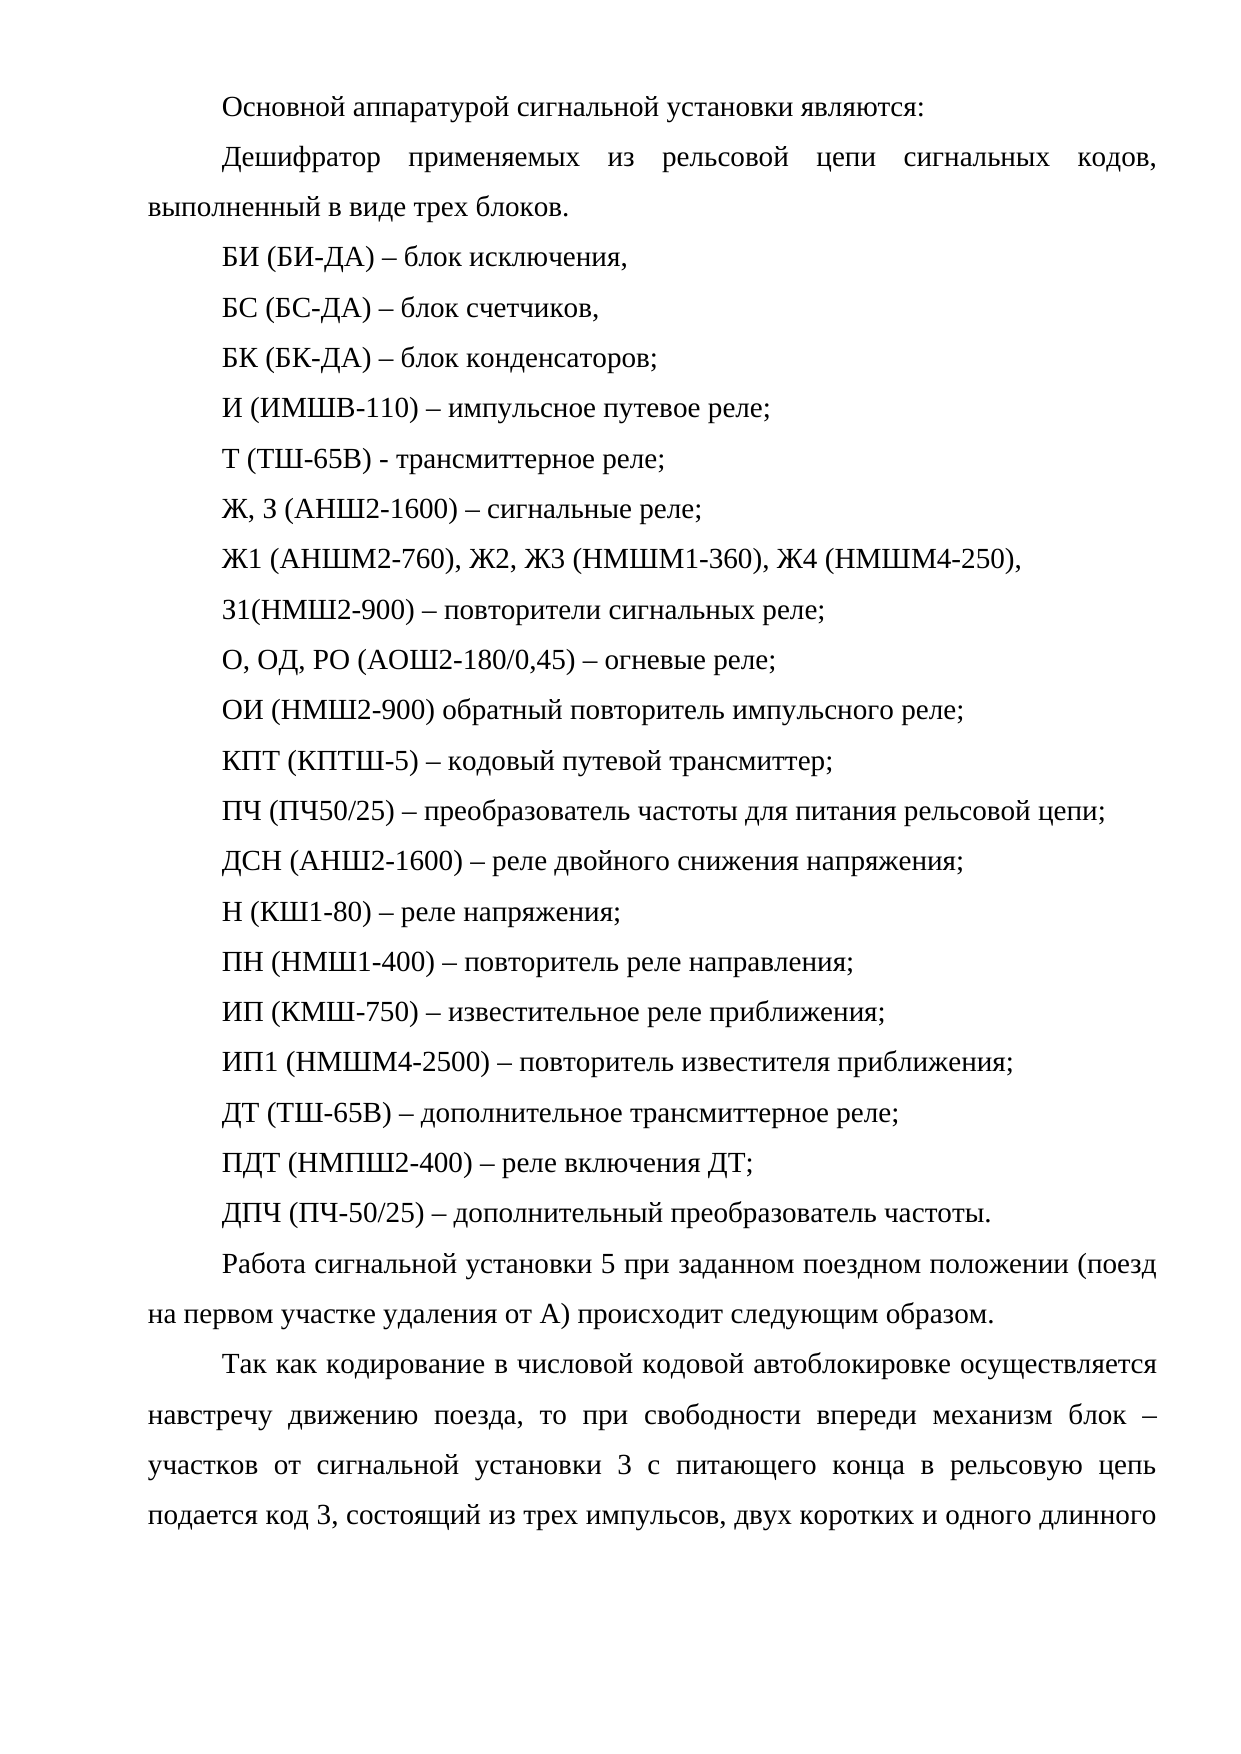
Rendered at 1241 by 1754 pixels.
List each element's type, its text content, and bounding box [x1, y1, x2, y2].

text ОИ (НМШ2-900) обратный повторитель импульсного реле; [148, 692, 1157, 726]
text ДТ (ТШ-65В) – дополнительное трансмиттерное реле; [148, 1095, 1157, 1128]
text ИП1 (НМШМ4-2500) – повторитель известителя приближения; [148, 1044, 1157, 1078]
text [148, 1346, 1157, 1531]
text Работа сигнальной установки 5 при заданном поездном положении (поезд на первом участке удаления от А) происходит следующим образом. [148, 1246, 1157, 1330]
text БИ (БИ-ДА) – блок исключения, [148, 239, 1157, 273]
text О, ОД, РО (АОШ2-180/0,45) – огневые реле; [148, 642, 1157, 676]
text КПТ (КПТШ-5) – кодовый путевой трансмиттер; [148, 743, 1157, 776]
text Дешифратор применяемых из рельсовой цепи сигнальных кодов, выполненный в виде трех блоков. [148, 139, 1157, 223]
text ПДТ (НМПШ2-400) – реле включения ДТ; [148, 1145, 1157, 1179]
text ИП (КМШ-750) – известительное реле приближения; [148, 994, 1157, 1028]
text ПН (НМШ1-400) – повторитель реле направления; [148, 944, 1157, 977]
text ДПЧ (ПЧ-50/25) – дополнительный преобразователь частоты. [148, 1196, 1157, 1229]
text Т (ТШ-65В) - трансмиттерное реле; [148, 441, 1157, 474]
text Основной аппаратурой сигнальной установки являются: [148, 89, 1157, 122]
text БС (БС-ДА) – блок счетчиков, [148, 290, 1157, 323]
text Ж, З (АНШ2-1600) – сигнальные реле; [148, 491, 1157, 525]
text ПЧ (ПЧ50/25) – преобразователь частоты для питания рельсовой цепи; [148, 793, 1157, 827]
text Н (КШ1-80) – реле напряжения; [148, 894, 1157, 927]
text ДСН (АНШ2-1600) – реле двойного снижения напряжения; [148, 843, 1157, 877]
text З1(НМШ2-900) – повторители сигнальных реле; [148, 592, 1157, 625]
text И (ИМШВ-110) – импульсное путевое реле; [148, 391, 1157, 424]
text БК (БК-ДА) – блок конденсаторов; [148, 340, 1157, 374]
text Ж1 (АНШМ2-760), Ж2, Ж3 (НМШМ1-360), Ж4 (НМШМ4-250), [148, 541, 1157, 575]
